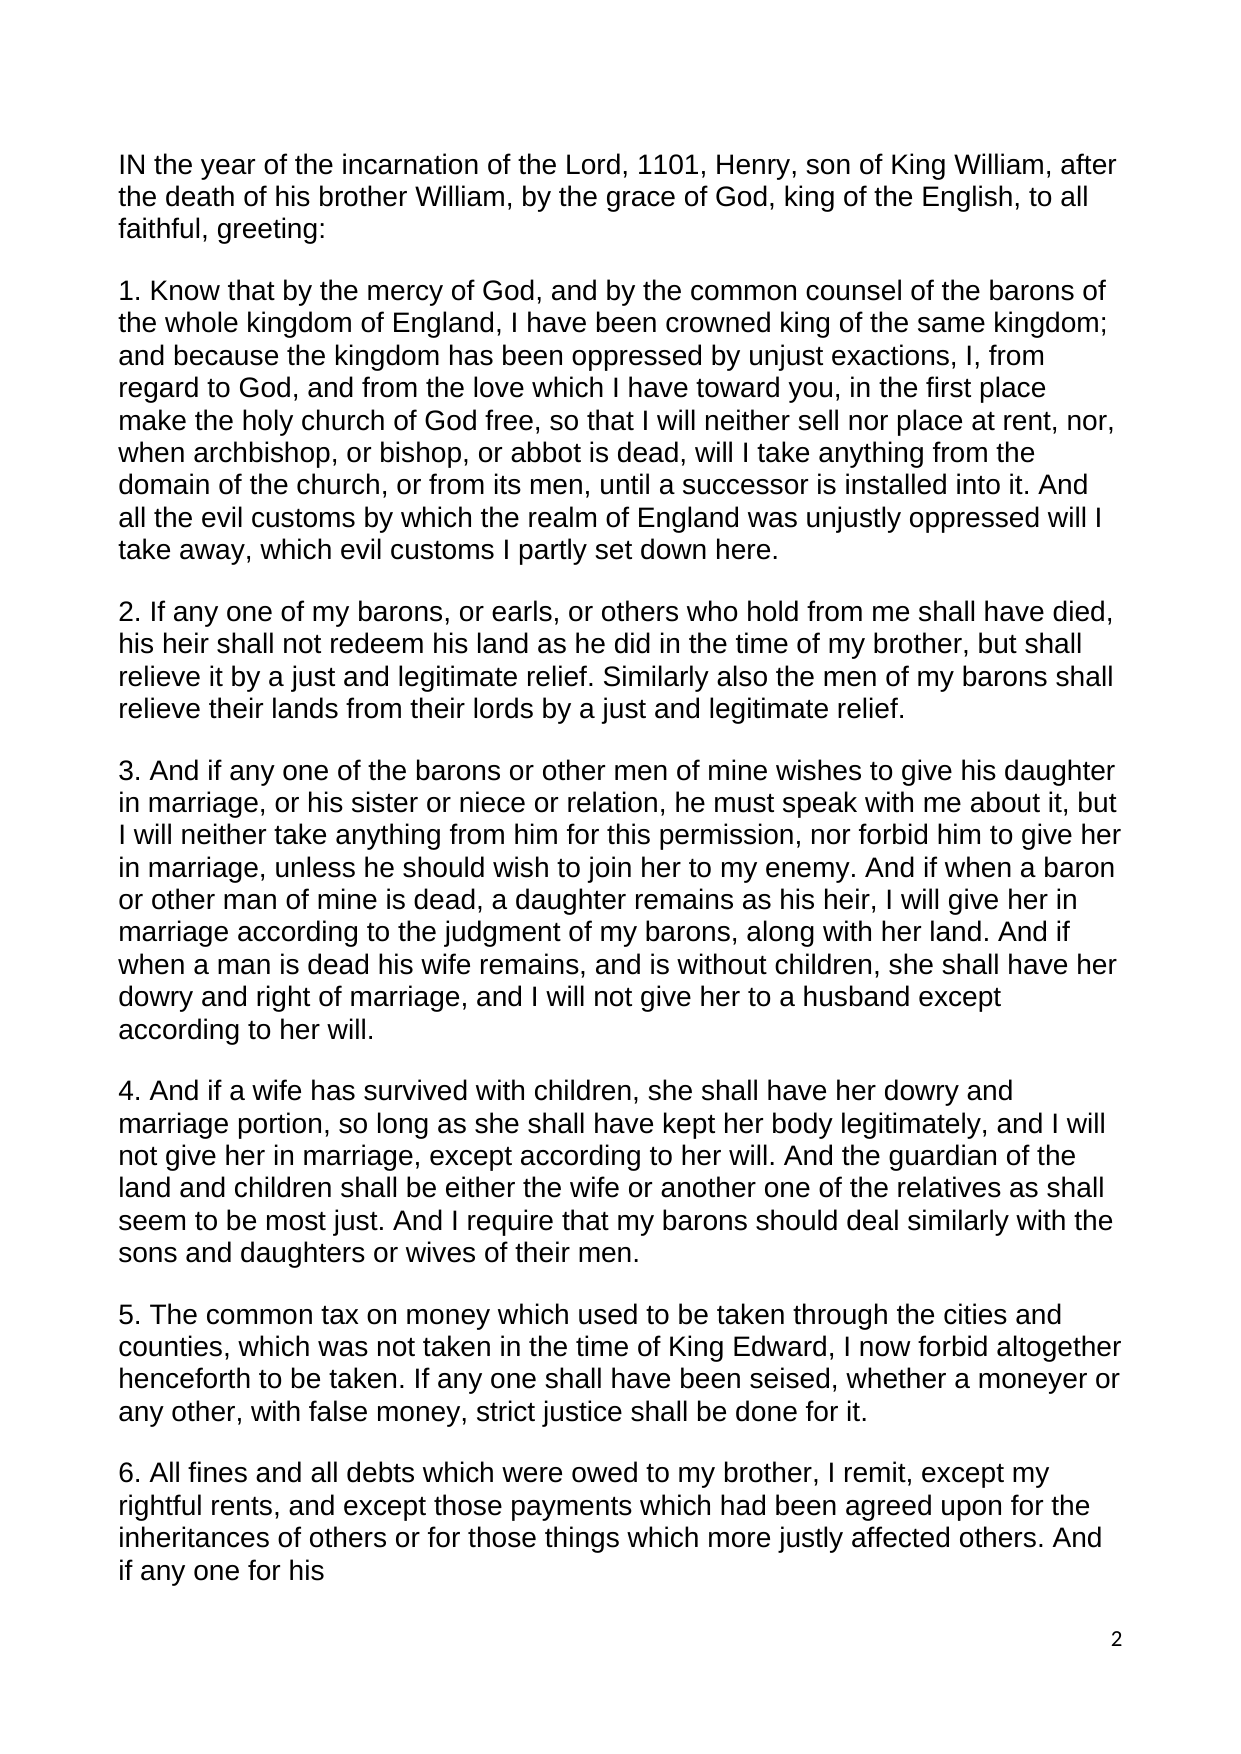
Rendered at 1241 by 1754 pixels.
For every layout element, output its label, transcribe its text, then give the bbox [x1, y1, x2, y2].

text IN the year of the incarnation of the Lord, 1101, Henry, son of King William, after the death of his brother William, by the grace of God, king of the English, to all faithful, greeting: [118, 148, 1122, 245]
text 6. All fines and all debts which were owed to my brother, I remit, except my rightful rents, and except those payments which had been agreed upon for the inheritances of others or for those things which more justly affected others. And if any one for his [118, 1456, 1122, 1586]
text 3. And if any one of the barons or other men of mine wishes to give his daughter in marriage, or his sister or niece or relation, he must speak with me about it, but I will neither take anything from him for this permission, nor forbid him to give her in marriage, unless he should wish to join her to my enemy. And if when a baron or other man of mine is dead, a daughter remains as his heir, I will give her in marriage according to the judgment of my barons, along with her land. And if when a man is dead his wife remains, and is without children, she shall have her dowry and right of marriage, and I will not give her to a husband except according to her will. [118, 753, 1122, 1045]
text 5. The common tax on money which used to be taken through the cities and counties, which was not taken in the time of King Edward, I now forbid altogether henceforth to be taken. If any one shall have been seised, whether a moneyer or any other, with false money, strict justice shall be done for it. [118, 1298, 1122, 1427]
text 1. Know that by the mercy of God, and by the common counsel of the barons of the whole kingdom of England, I have been crowned king of the same kingdom; and because the kingdom has been oppressed by unjust exactions, I, from regard to God, and from the love which I have toward you, in the first place make the holy church of God free, so that I will neither sell nor place at rent, nor, when archbishop, or bishop, or abbot is dead, will I take anything from the domain of the church, or from its men, until a successor is installed into it. And all the evil customs by which the realm of England was unjustly oppressed will I take away, which evil customs I partly set down here. [118, 274, 1122, 566]
text 2. If any one of my barons, or earls, or others who hold from me shall have died, his heir shall not redeem his land as he did in the time of my brother, but shall relieve it by a just and legitimate relief. Similarly also the men of my barons shall relieve their lands from their lords by a just and legitimate relief. [118, 595, 1122, 724]
text 4. And if a wife has survived with children, she shall have her dowry and marriage portion, so long as she shall have kept her body legitimately, and I will not give her in marriage, except according to her will. And the guardian of the land and children shall be either the wife or another one of the relatives as shall seem to be most just. And I require that my barons should deal similarly with the sons and daughters or wives of their men. [118, 1074, 1122, 1268]
